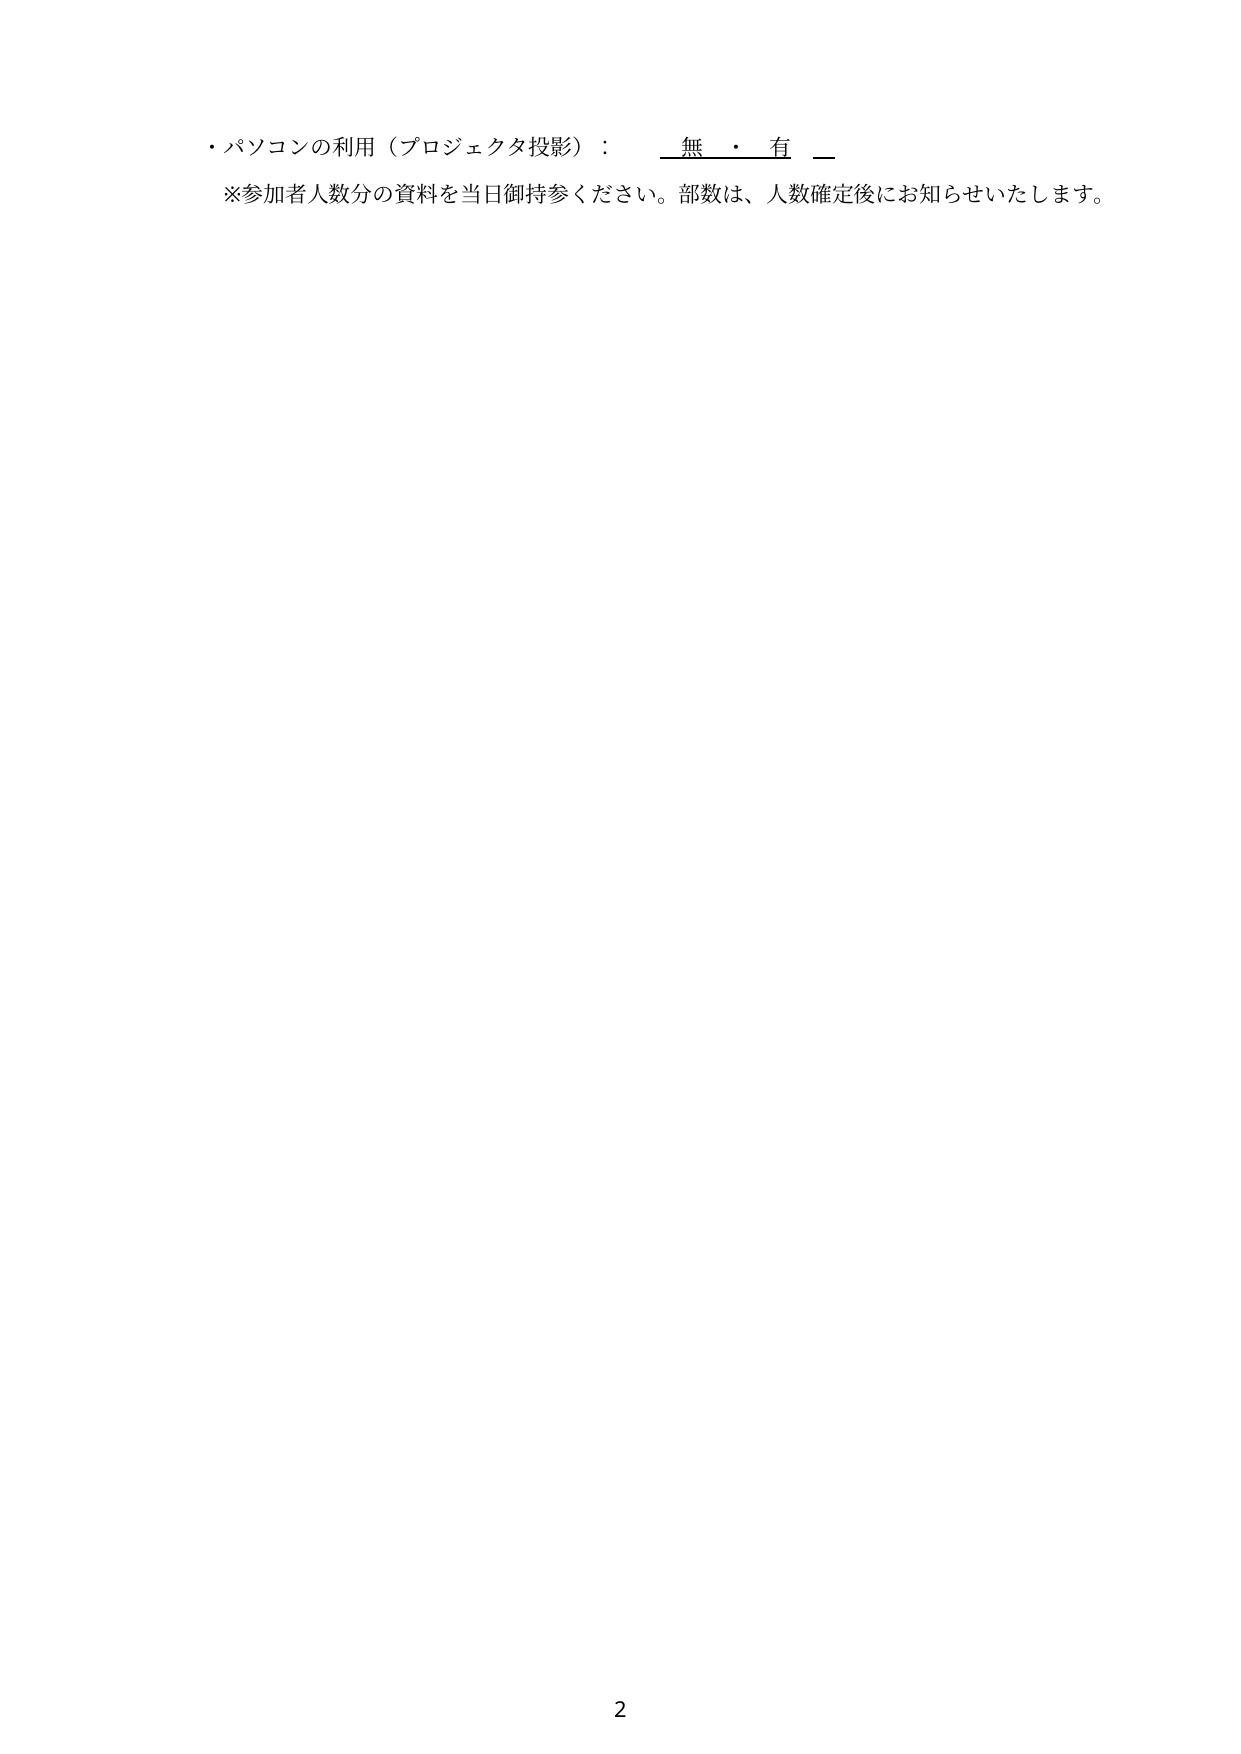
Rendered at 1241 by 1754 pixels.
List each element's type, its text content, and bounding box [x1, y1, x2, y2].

text ・パソコンの利用（プロジェクタ投影）： 無 ・ 有 [136, 130, 1104, 161]
text ※参加者人数分の資料を当日御持参ください。部数は、人数確定後にお知らせいたします。 [158, 177, 1104, 209]
